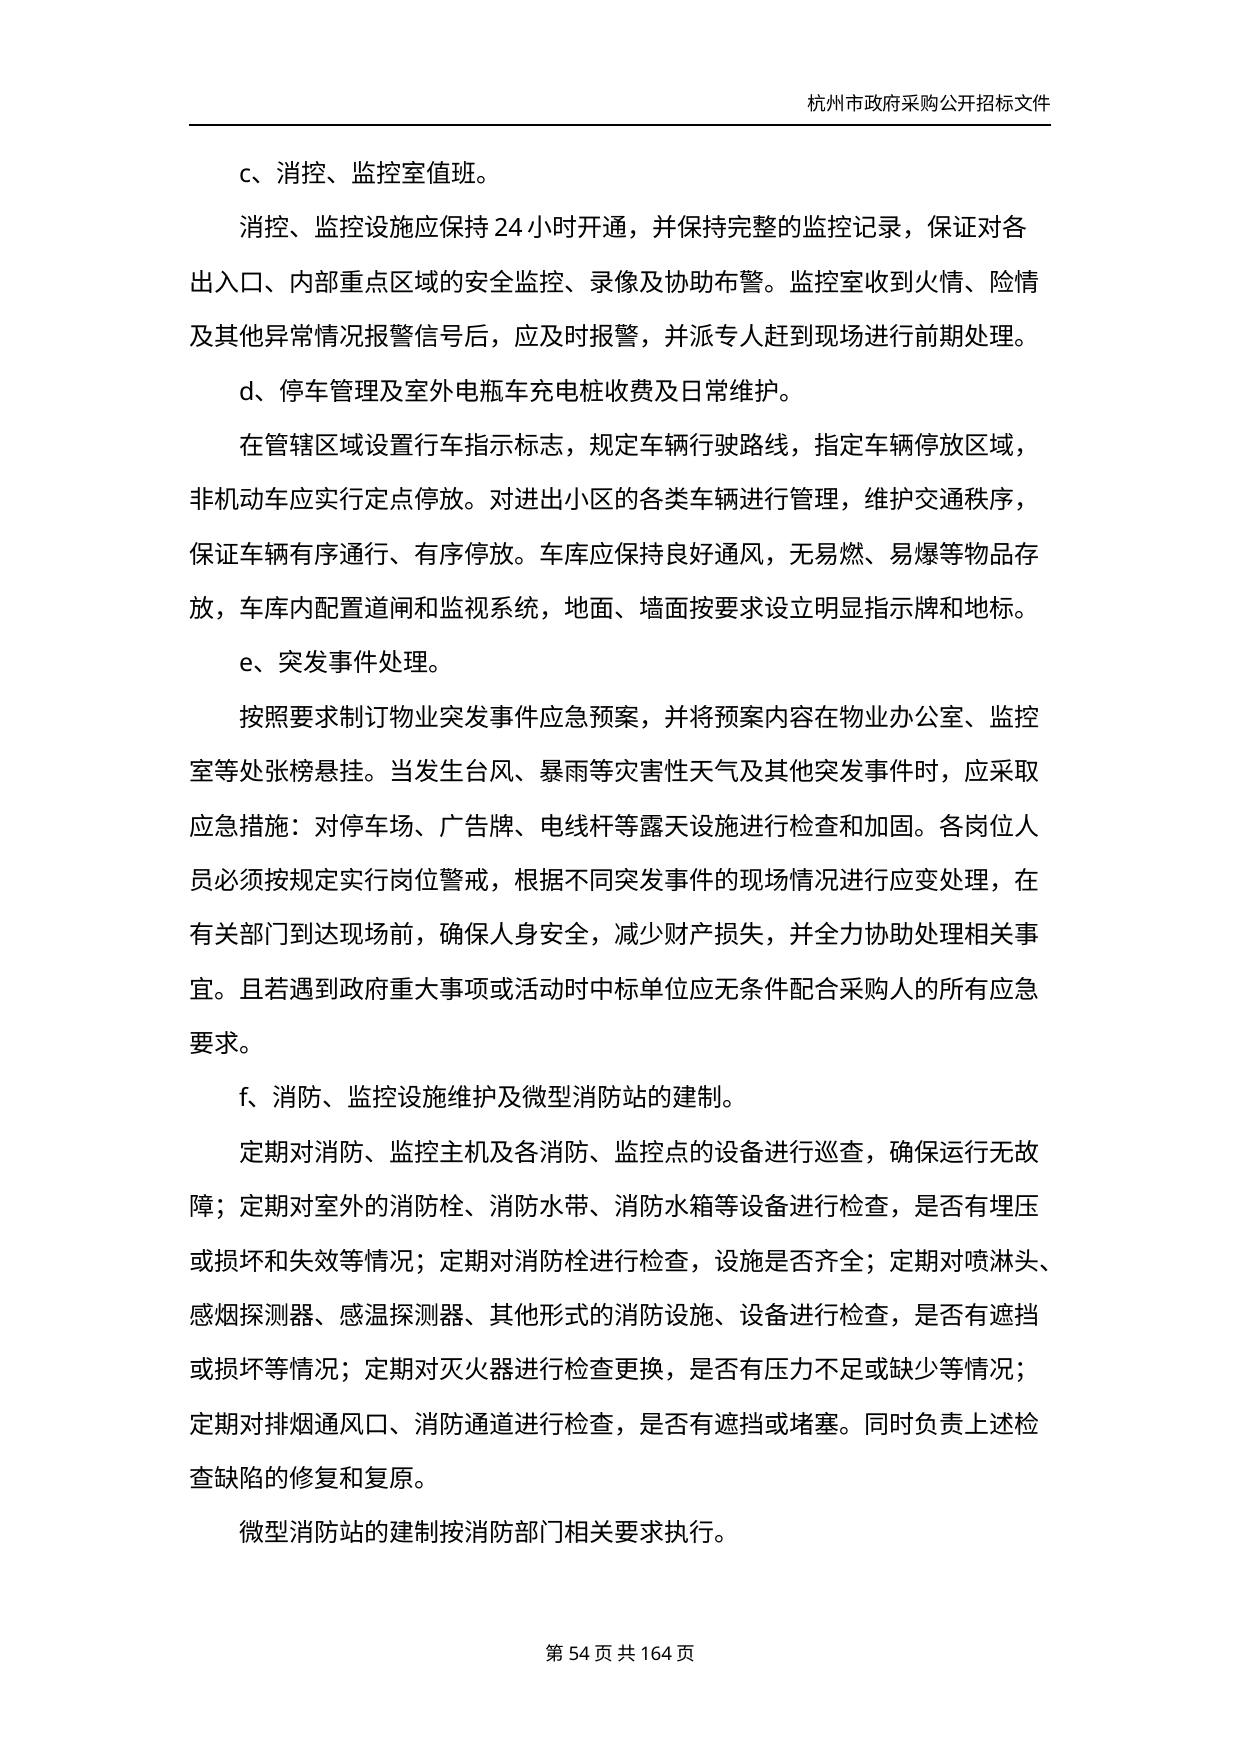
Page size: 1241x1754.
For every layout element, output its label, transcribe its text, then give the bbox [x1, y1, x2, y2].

text c、消控、监控室值班。 [189, 153, 1051, 190]
text 定期对消防、监控主机及各消防、监控点的设备进行巡查，确保运行无故障；定期对室外的消防栓、消防水带、消防水箱等设备进行检查，是否有埋压或损坏和失效等情况；定期对消防栓进行检查，设施是否齐全；定期对喷淋头、感烟探测器、感温探测器、其他形式的消防设施、设备进行检查，是否有遮挡或损坏等情况；定期对灭火器进行检查更换，是否有压力不足或缺少等情况；定期对排烟通风口、消防通道进行检查，是否有遮挡或堵塞。同时负责上述检查缺陷的修复和复原。 [189, 1132, 1051, 1495]
text e、突发事件处理。 [189, 643, 1051, 679]
text 消控、监控设施应保持24小时开通，并保持完整的监控记录，保证对各出入口、内部重点区域的安全监控、录像及协助布警。监控室收到火情、险情及其他异常情况报警信号后，应及时报警，并派专人赶到现场进行前期处理。 [189, 208, 1051, 353]
text 在管辖区域设置行车指示标志，规定车辆行驶路线，指定车辆停放区域，非机动车应实行定点停放。对进出小区的各类车辆进行管理，维护交通秩序，保证车辆有序通行、有序停放。车库应保持良好通风，无易燃、易爆等物品存放，车库内配置道闸和监视系统，地面、墙面按要求设立明显指示牌和地标。 [189, 425, 1051, 625]
text 按照要求制订物业突发事件应急预案，并将预案内容在物业办公室、监控室等处张榜悬挂。当发生台风、暴雨等灾害性天气及其他突发事件时，应采取应急措施：对停车场、广告牌、电线杆等露天设施进行检查和加固。各岗位人员必须按规定实行岗位警戒，根据不同突发事件的现场情况进行应变处理，在有关部门到达现场前，确保人身安全，减少财产损失，并全力协助处理相关事宜。且若遇到政府重大事项或活动时中标单位应无条件配合采购人的所有应急要求。 [189, 697, 1051, 1060]
text 微型消防站的建制按消防部门相关要求执行。 [189, 1513, 1051, 1549]
text d、停车管理及室外电瓶车充电桩收费及日常维护。 [189, 371, 1051, 407]
text f、消防、监控设施维护及微型消防站的建制。 [189, 1078, 1051, 1114]
